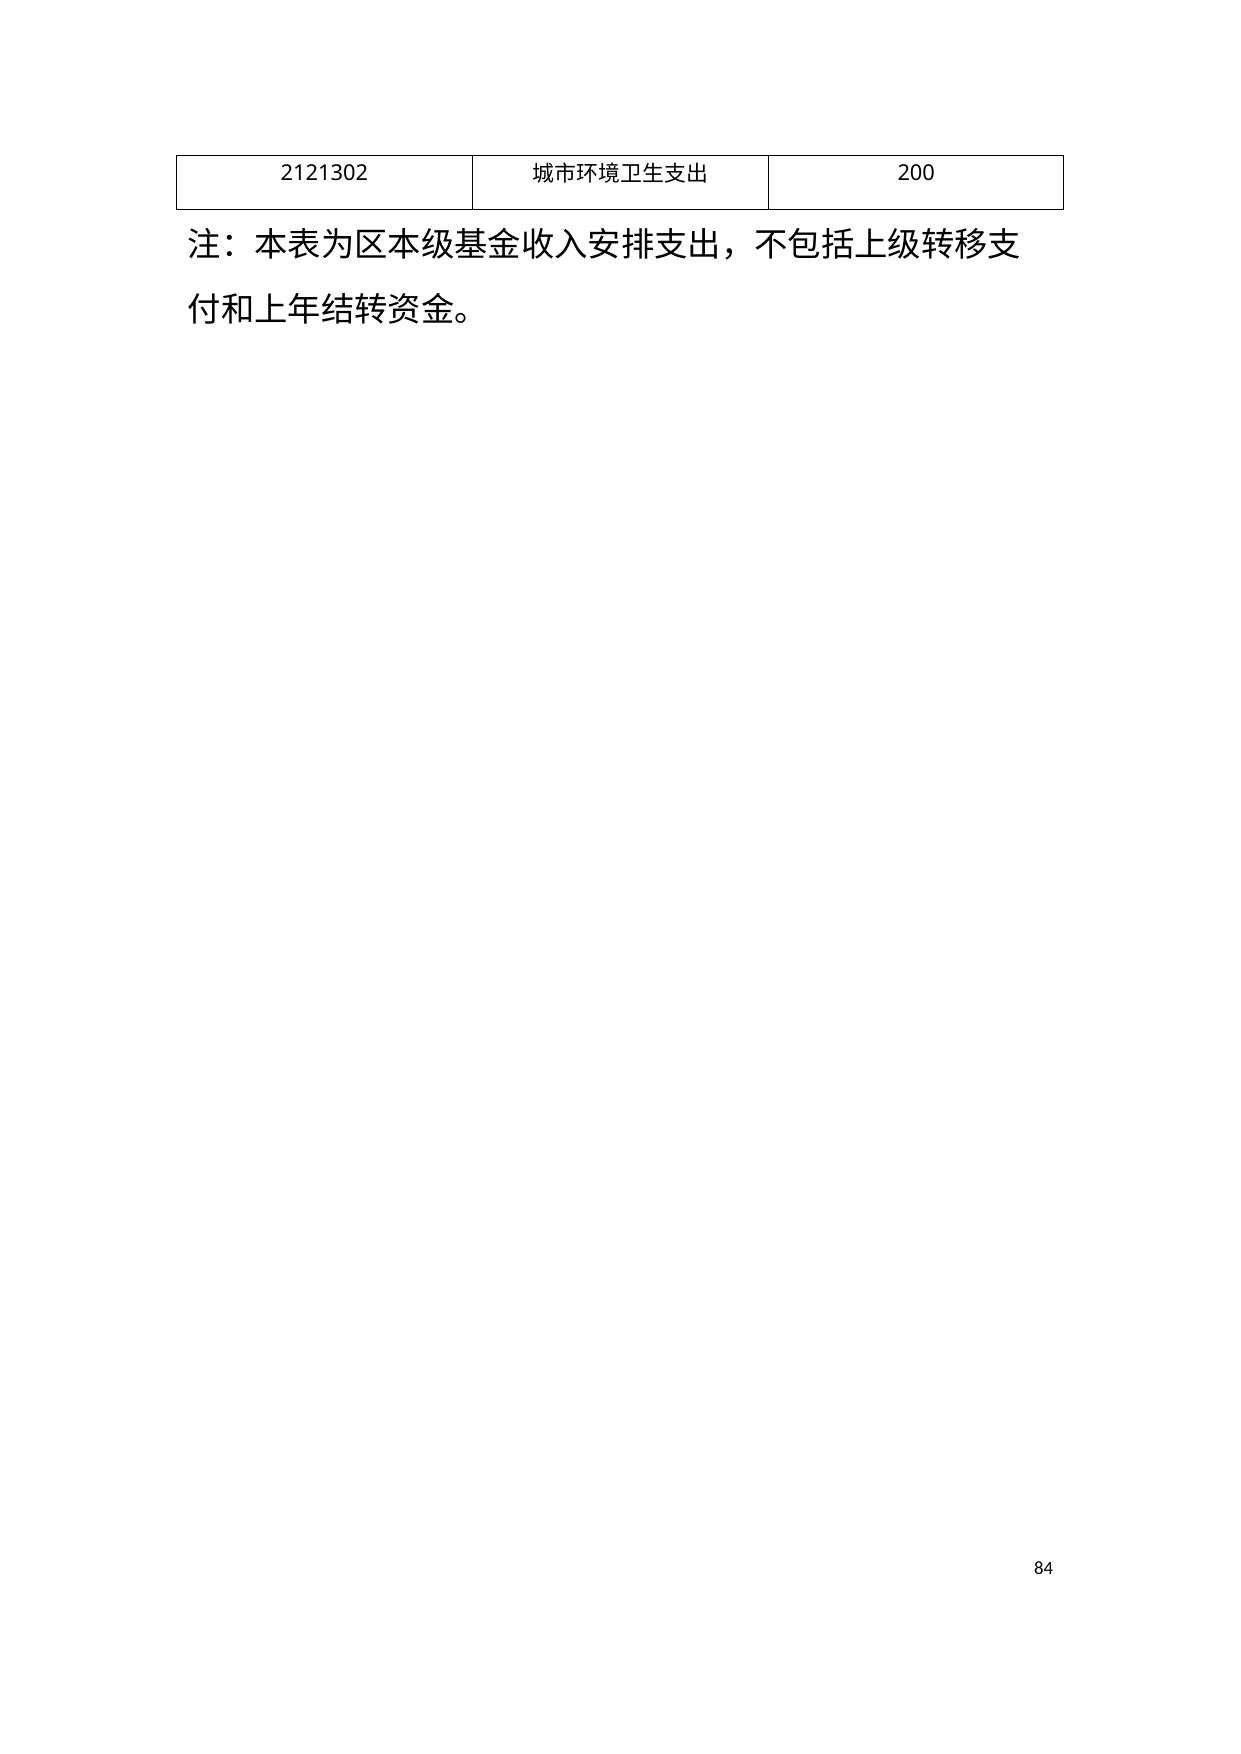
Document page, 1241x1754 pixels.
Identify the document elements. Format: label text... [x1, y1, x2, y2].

table_cell 2121302 [177, 156, 472, 209]
table_cell 城市环境卫生支出 [473, 156, 768, 209]
table_cell 200 [769, 156, 1063, 209]
text 注：本表为区本级基金收入安排支出，不包括上级转移支付和上年结转资金。 [187, 210, 1053, 340]
